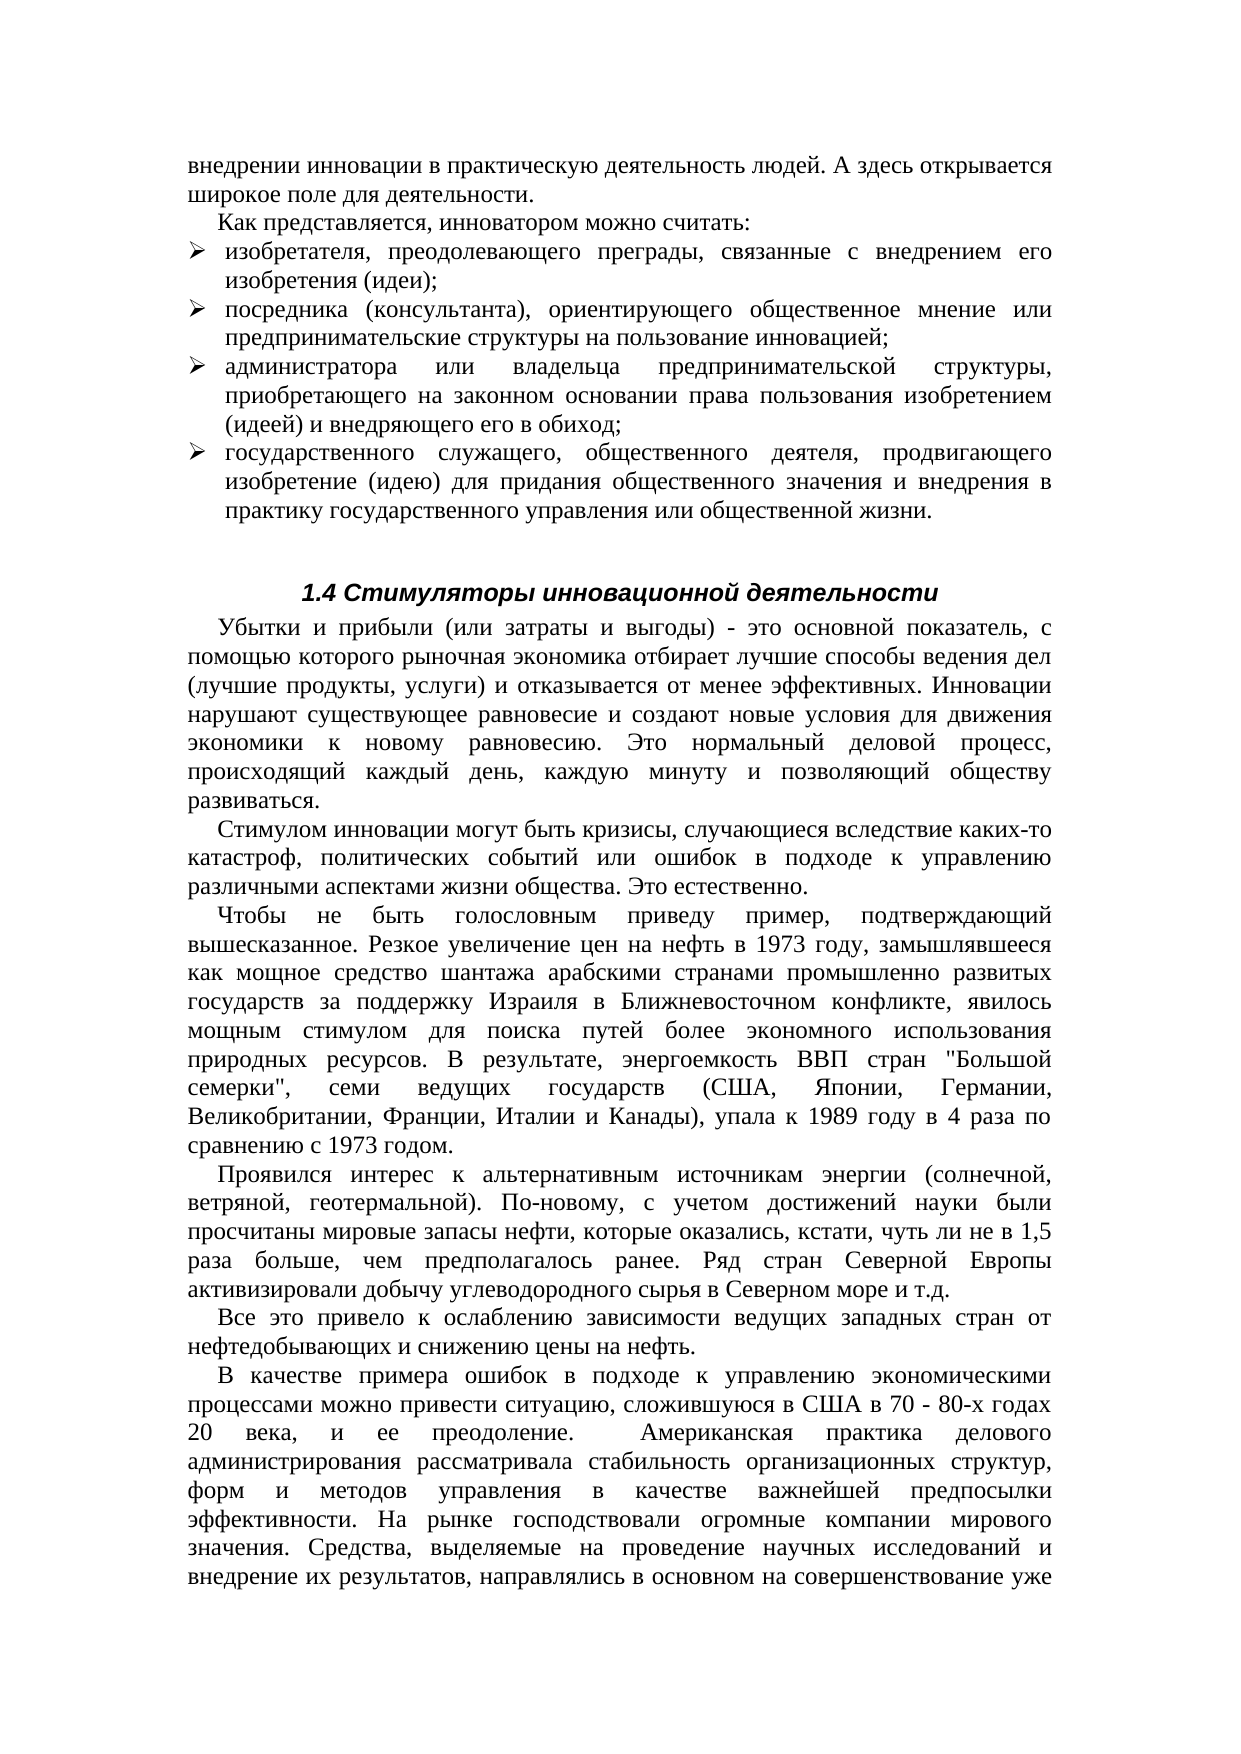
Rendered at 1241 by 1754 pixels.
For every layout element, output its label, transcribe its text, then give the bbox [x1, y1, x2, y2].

text Убытки и прибыли (или затраты и выгоды) - это основной показатель, с помощью которого рыночная экономика отбирает лучшие способы ведения дел (лучшие продукты, услуги) и отказывается от менее эффективных. Инновации нарушают существующее равновесие и создают новые условия для движения экономики к новому равновесию. Это нормальный деловой процесс, происходящий каждый день, каждую минуту и позволяющий обществу развиваться. [187, 612, 1053, 814]
text Проявился интерес к альтернативным источникам энергии (солнечной, ветряной, геотермальной). По-новому, с учетом достижений науки были просчитаны мировые запасы нефти, которые оказались, кстати, чуть ли не в 1,5 раза больше, чем предполагалось ранее. Ряд стран Северной Европы активизировали добычу углеводородного сырья в Северном море и т.д. [187, 1159, 1053, 1302]
text Чтобы не быть голословным приведу пример, подтверждающий вышесказанное. Резкое увеличение цен на нефть в 1973 году, замышлявшееся как мощное средство шантажа арабскими странами промышленно развитых государств за поддержку Израиля в Ближневосточном конфликте, явилось мощным стимулом для поиска путей более экономного использования природных ресурсов. В результате, энергоемкость ВВП стран "Большой семерки", семи ведущих государств (США, Японии, Германии, Великобритании, Франции, Италии и Канады), упала к 1989 году в 4 раза по сравнению с 1973 годом. [187, 900, 1053, 1159]
list администратора или владельца предпринимательской структуры, приобретающего на законном основании права пользования изобретением (идеей) и внедряющего его в обиход; [187, 351, 1053, 437]
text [187, 150, 1053, 207]
list государственного служащего, общественного деятеля, продвигающего изобретение (идею) для придания общественного значения и внедрения в практику государственного управления или общественной жизни. [187, 437, 1053, 524]
text Стимулом инновации могут быть кризисы, случающиеся вследствие каких-то катастроф, политических событий или ошибок в подходе к управлению различными аспектами жизни общества. Это естественно. [187, 814, 1053, 900]
text Все это привело к ослаблению зависимости ведущих западных стран от нефтедобывающих и снижению цены на нефть. [187, 1302, 1053, 1360]
list изобретателя, преодолевающего преграды, связанные с внедрением его изобретения (идеи); [187, 236, 1053, 294]
subtitle 1.4 Стимуляторы инновационной деятельности [187, 577, 1053, 606]
text Как представляется, инноватором можно считать: [187, 207, 1053, 236]
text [187, 1360, 1053, 1590]
list посредника (консультанта), ориентирующего общественное мнение или предпринимательские структуры на пользование инновацией; [187, 294, 1053, 351]
